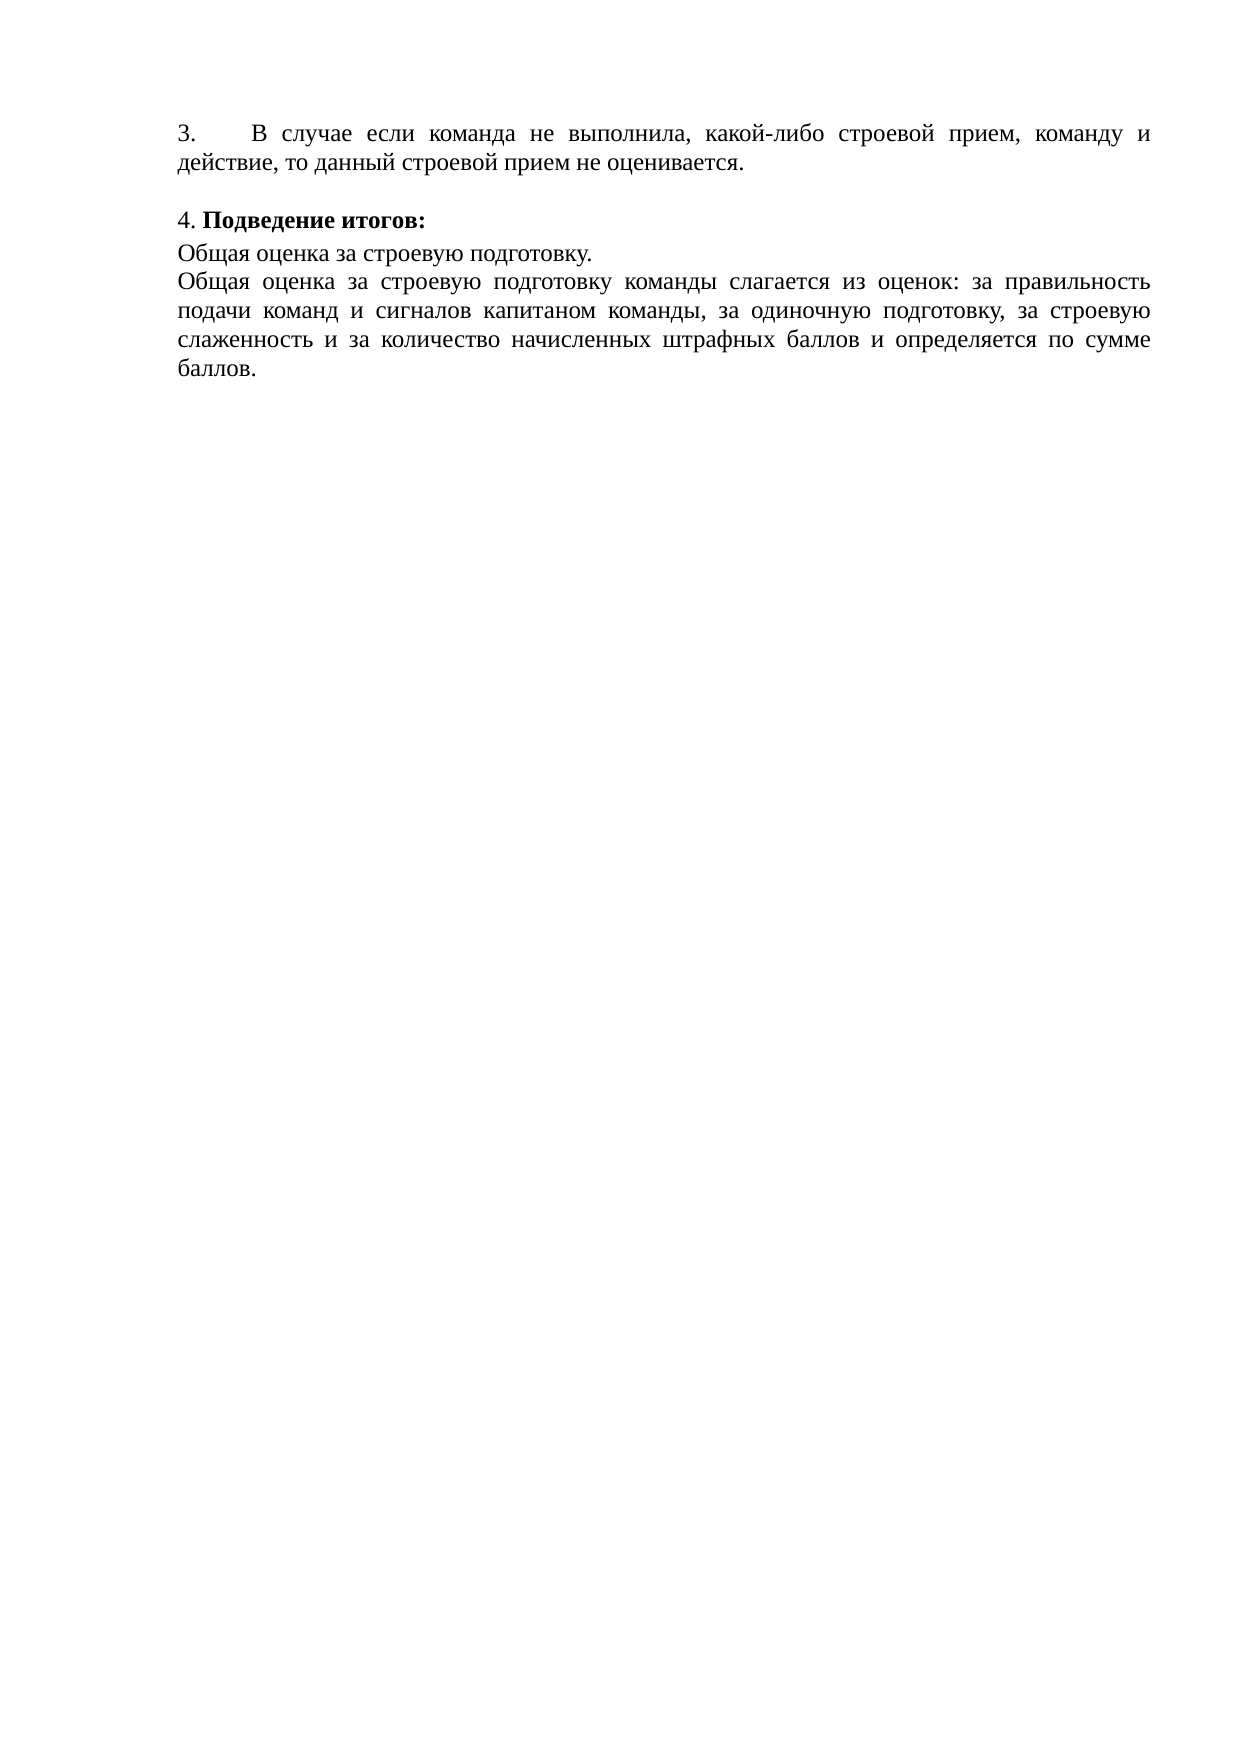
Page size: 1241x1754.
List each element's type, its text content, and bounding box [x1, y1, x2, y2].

text Общая оценка за строевую подготовку команды слагается из оценок: за правильность подачи команд и сигналов капитаном команды, за одиночную подготовку, за строевую слаженность и за количество начисленных штрафных баллов и определяется по сумме баллов. [177, 266, 1152, 381]
list 4. Подведение итогов: [177, 205, 1152, 233]
text 3. В случае если команда не выполнила, какой-либо строевой прием, команду и действие, то данный строевой прием не оценивается. [177, 118, 1152, 176]
text Общая оценка за строевую подготовку. [177, 238, 1152, 266]
